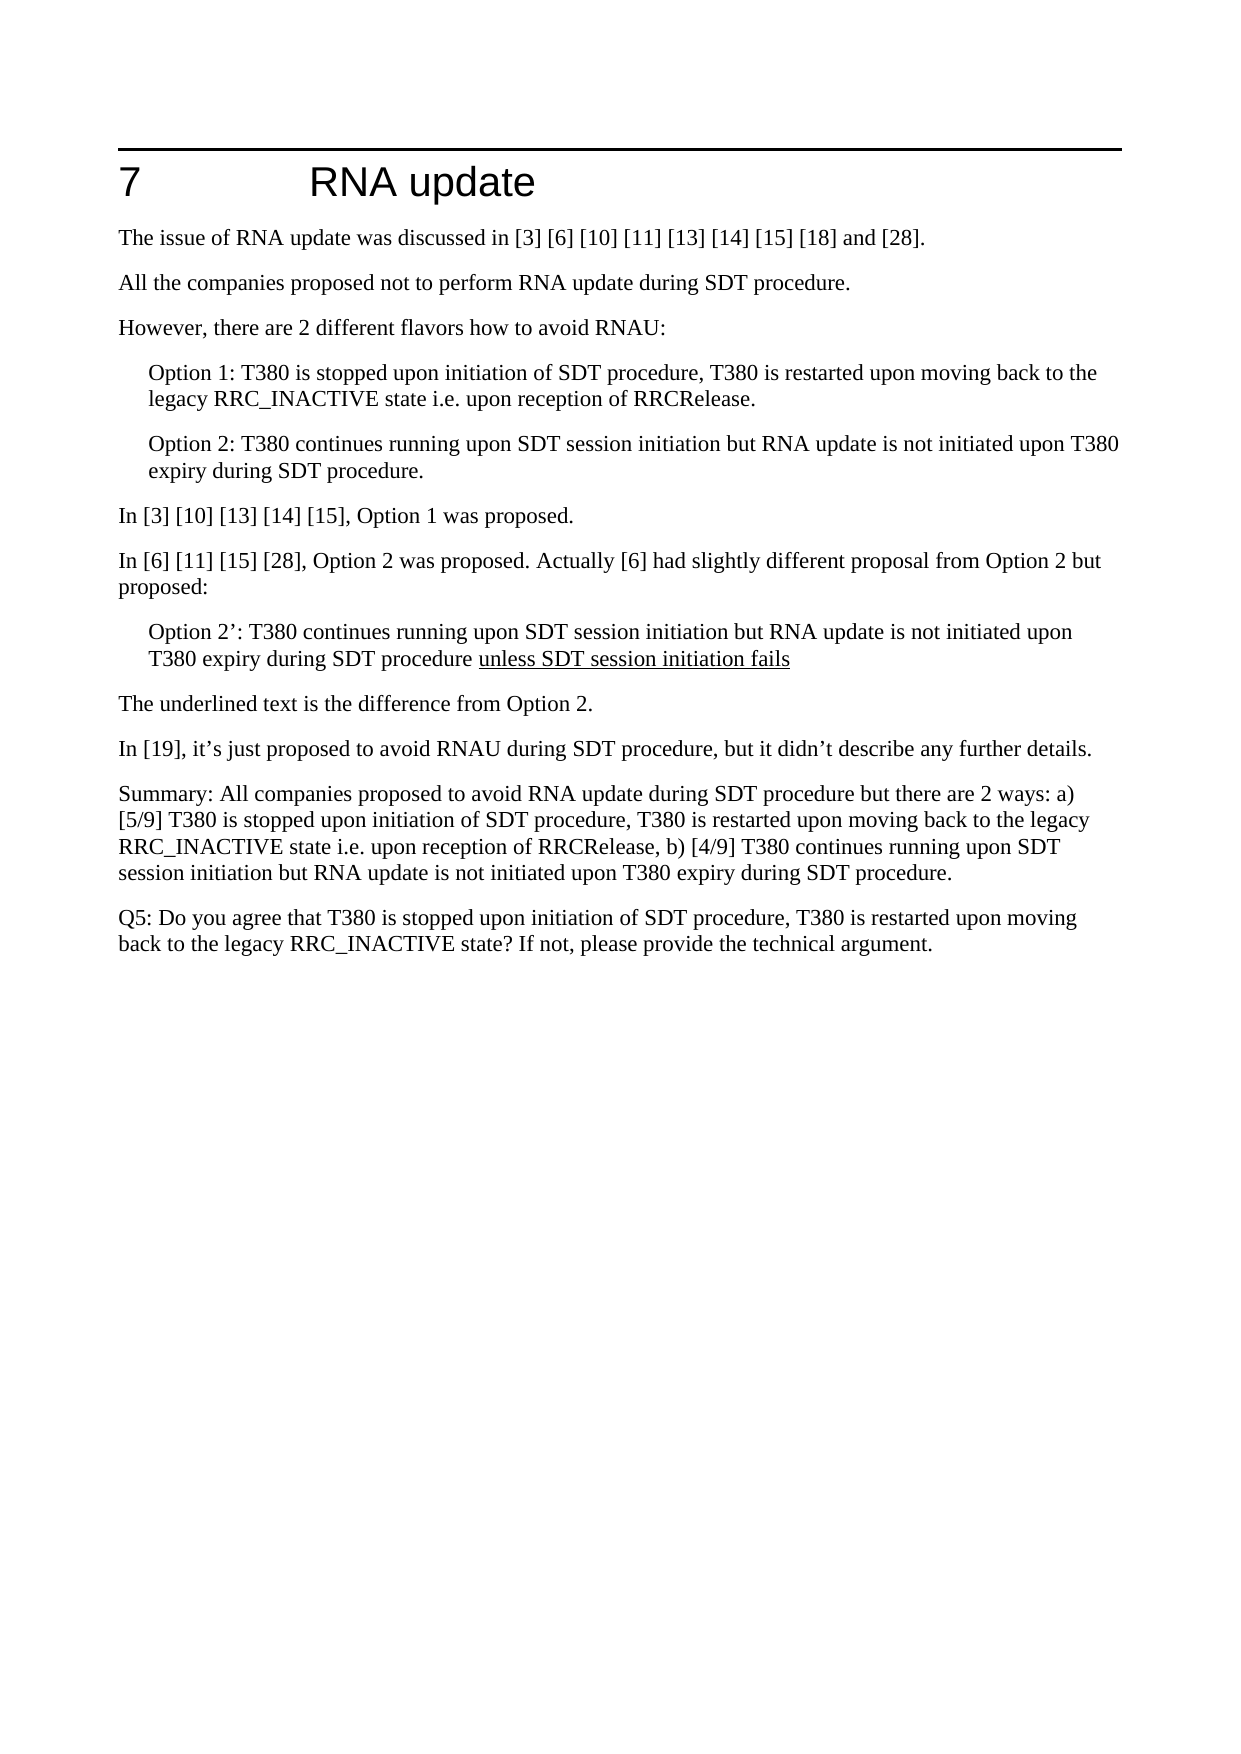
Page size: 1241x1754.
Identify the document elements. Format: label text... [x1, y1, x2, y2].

text All the companies proposed not to perform RNA update during SDT procedure. [118, 269, 1122, 295]
text In [19], it’s just proposed to avoid RNAU during SDT procedure, but it didn’t describe any further details. [118, 735, 1122, 761]
subtitle RNA update [118, 151, 1122, 205]
text Summary: All companies proposed to avoid RNA update during SDT procedure but there are 2 ways: a) [5/9] T380 is stopped upon initiation of SDT procedure, T380 is restarted upon moving back to the legacy RRC_INACTIVE state i.e. upon reception of RRCRelease, b) [4/9] T380 continues running upon SDT session initiation but RNA update is not initiated upon T380 expiry during SDT procedure. [118, 780, 1122, 885]
text The issue of RNA update was discussed in [3] [6] [10] [11] [13] [14] [15] [18] and [28]. [118, 223, 1122, 250]
text Q5: Do you agree that T380 is stopped upon initiation of SDT procedure, T380 is restarted upon moving back to the legacy RRC_INACTIVE state? If not, please provide the technical argument. [118, 904, 1122, 957]
text Option 1: T380 is stopped upon initiation of SDT procedure, T380 is restarted upon moving back to the legacy RRC_INACTIVE state i.e. upon reception of RRCRelease. [148, 359, 1122, 412]
text However, there are 2 different flavors how to avoid RNAU: [118, 314, 1122, 340]
text Option 2’: T380 continues running upon SDT session initiation but RNA update is not initiated upon T380 expiry during SDT procedure unless SDT session initiation fails [148, 618, 1122, 671]
text Option 2: T380 continues running upon SDT session initiation but RNA update is not initiated upon T380 expiry during SDT procedure. [148, 430, 1122, 483]
text In [3] [10] [13] [14] [15], Option 1 was proposed. [118, 502, 1122, 528]
text The underlined text is the difference from Option 2. [118, 690, 1122, 716]
text In [6] [11] [15] [28], Option 2 was proposed. Actually [6] had slightly different proposal from Option 2 but proposed: [118, 547, 1122, 599]
